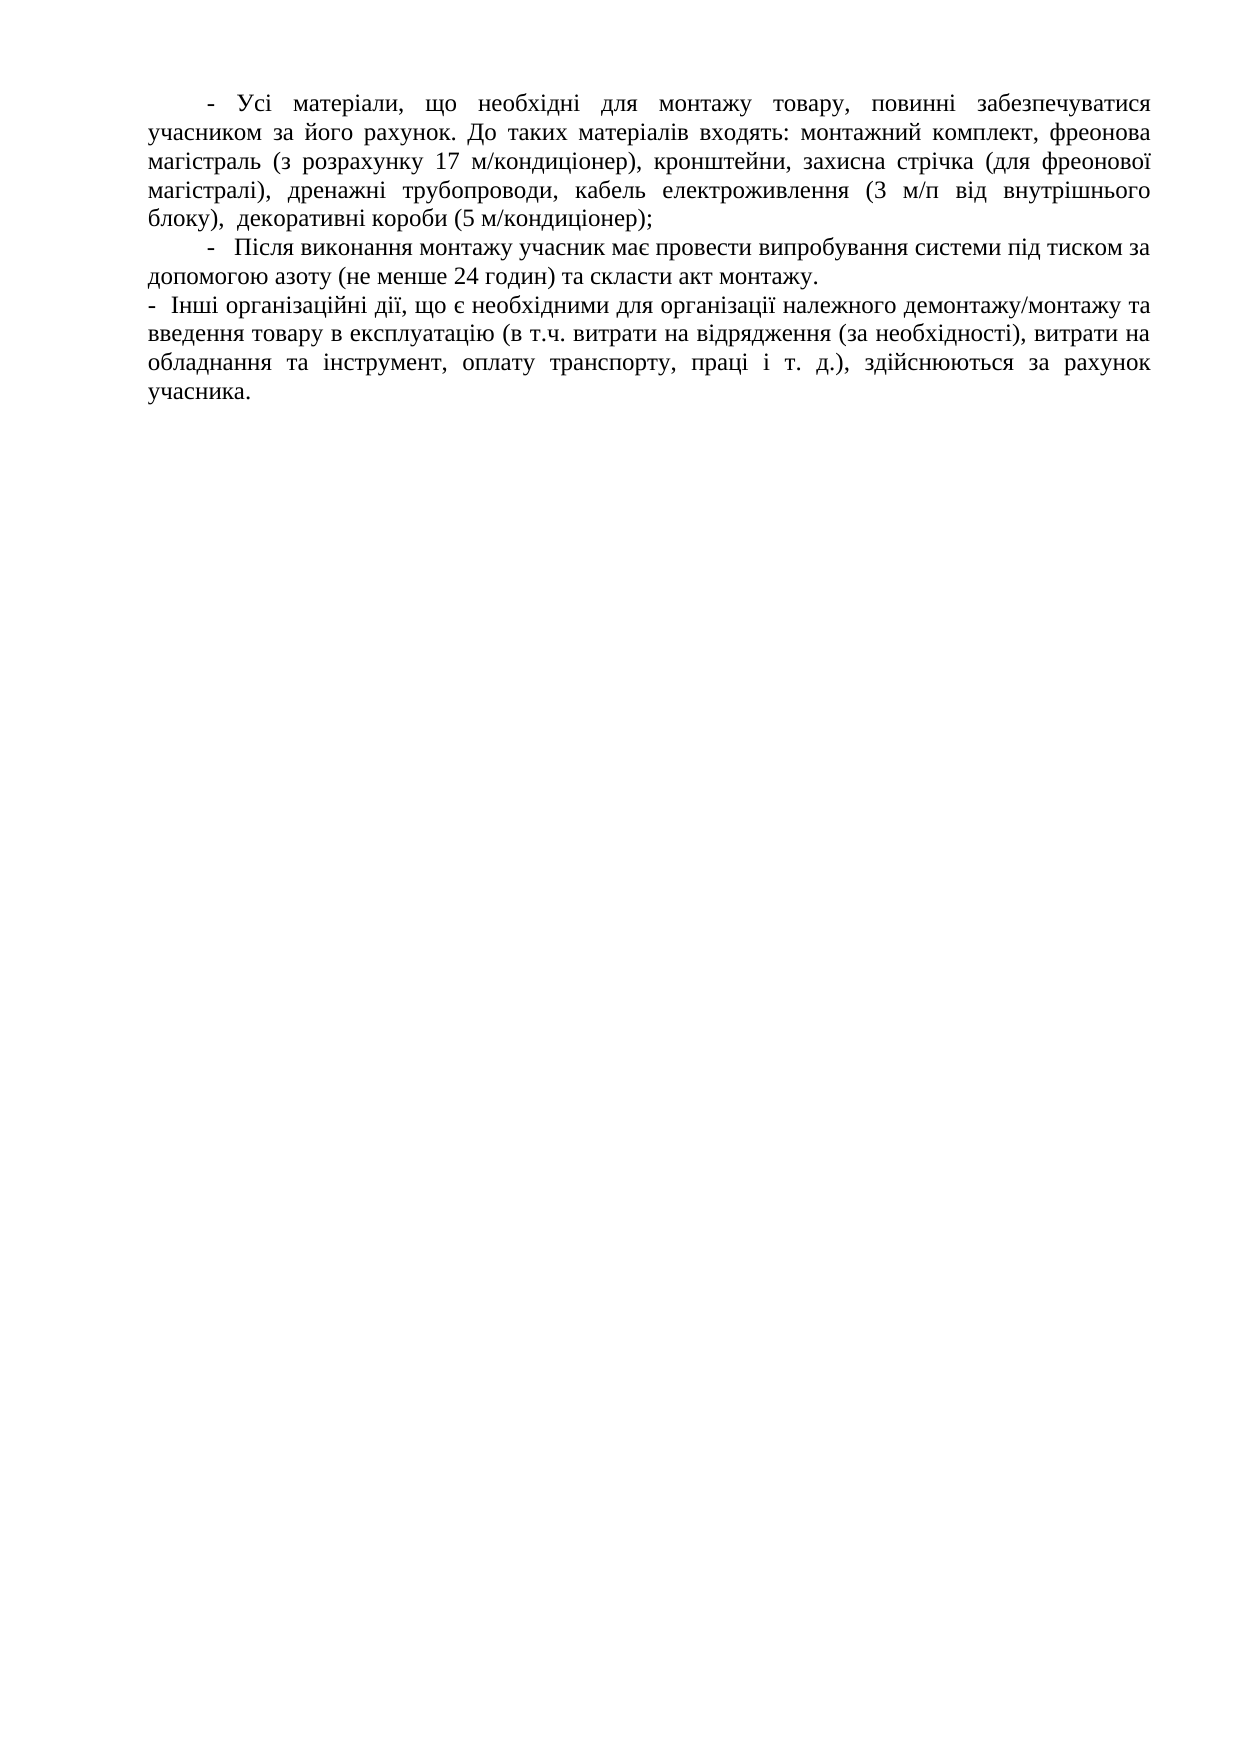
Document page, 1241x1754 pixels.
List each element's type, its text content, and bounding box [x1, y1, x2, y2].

list Усі матеріали, що необхідні для монтажу товару, повинні забезпечуватися учасником за його рахунок. До таких матеріалів входять: монтажний комплект, фреонова магістраль (з розрахунку 17 м/кондиціонер), кронштейни, захисна стрічка (для фреонової магістралі), дренажні трубопроводи, кабель електроживлення (3 м/п від внутрішнього блоку), декоративні короби (5 м/кондиціонер); [148, 88, 1152, 232]
list - Після виконання монтажу учасник має провести випробування системи під тиском за допомогою азоту (не менше 24 годин) та скласти акт монтажу. [148, 232, 1152, 290]
text - Інші організаційні дії, що є необхідними для організації належного демонтажу/монтажу та введення товару в експлуатацію (в т.ч. витрати на відрядження (за необхідності), витрати на обладнання та інструмент, оплату транспорту, праці і т. д.), здійснюються за рахунок учасника. [148, 290, 1152, 405]
